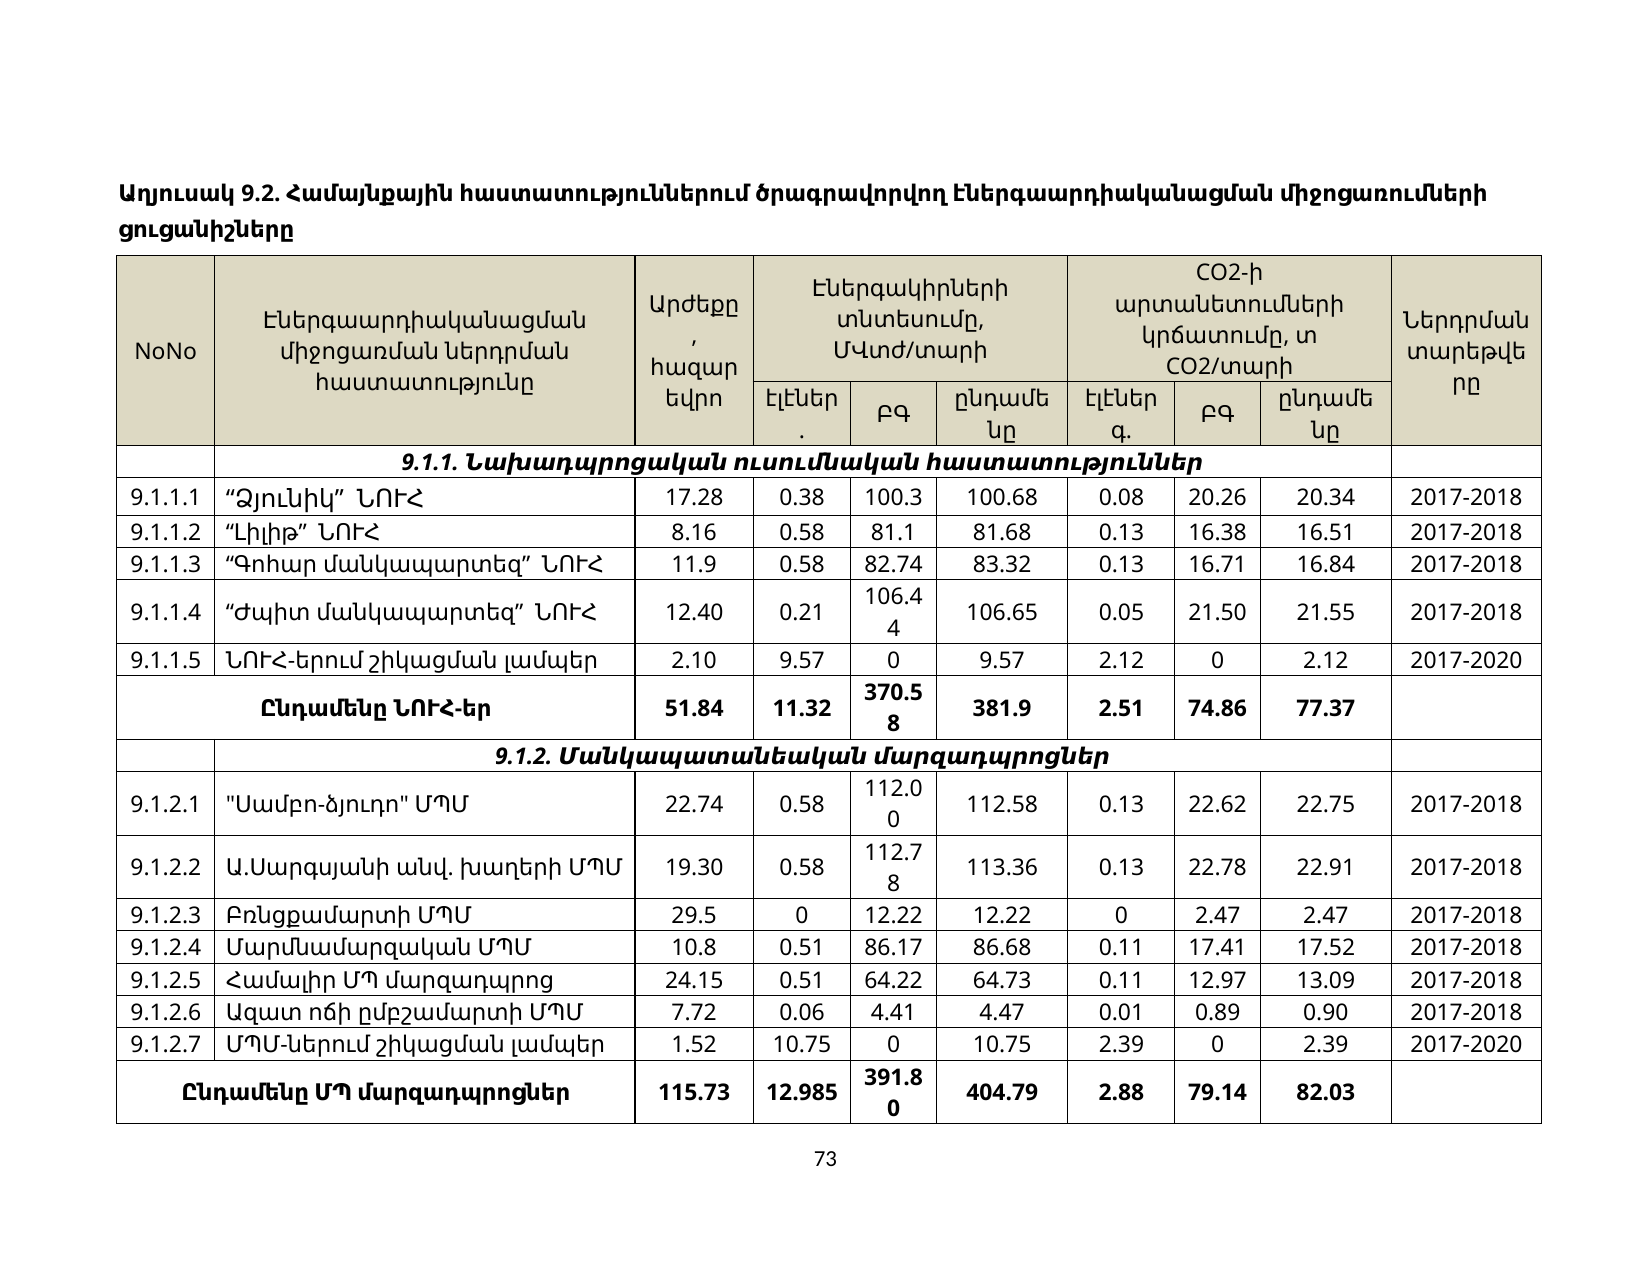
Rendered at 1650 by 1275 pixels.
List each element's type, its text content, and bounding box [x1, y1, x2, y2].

table_cell 12.985 [754, 1061, 850, 1123]
table_cell 391.80 [851, 1061, 936, 1123]
table_cell [1392, 446, 1541, 477]
table_cell 81.1 [851, 516, 936, 547]
table_cell 21.50 [1175, 580, 1260, 643]
table_cell 2017-2018 [1392, 772, 1541, 834]
table_cell 0.13 [1068, 516, 1174, 547]
table_cell 2017-2018 [1392, 899, 1541, 930]
table_cell 0.01 [1068, 996, 1174, 1027]
table_cell [117, 740, 214, 771]
table_cell 0.13 [1068, 836, 1174, 898]
table_cell 0.58 [754, 548, 850, 579]
table_cell 0.58 [754, 772, 850, 834]
table_cell 17.41 [1175, 931, 1260, 963]
table_cell ընդամենը [937, 382, 1067, 445]
table_cell Ընդամենը ՄՊ մարզադպրոցներ [117, 1061, 634, 1123]
table_cell 2017-2018 [1392, 996, 1541, 1027]
table_cell 9.1.1.1 [117, 478, 214, 515]
table_cell 112.78 [851, 836, 936, 898]
table_cell 0 [754, 899, 850, 930]
table_cell 2.10 [636, 644, 753, 675]
table_cell 2.47 [1175, 899, 1260, 930]
table_cell 0 [851, 1028, 936, 1059]
table_cell 0.08 [1068, 478, 1174, 515]
table_cell 77.37 [1261, 676, 1391, 739]
table_cell 0.06 [754, 996, 850, 1027]
table_cell 0.89 [1175, 996, 1260, 1027]
table_cell 0.11 [1068, 931, 1174, 963]
table_cell 2.51 [1068, 676, 1174, 739]
table_cell 20.34 [1261, 478, 1391, 515]
table_cell ՆՈՒՀ-երում շիկացման լամպեր [215, 644, 634, 675]
table_cell 81.68 [937, 516, 1067, 547]
table_cell 0.51 [754, 931, 850, 963]
table_cell 0.58 [754, 836, 850, 898]
table_cell 17.52 [1261, 931, 1391, 963]
table_cell 0.90 [1261, 996, 1391, 1027]
table_cell 0.51 [754, 964, 850, 995]
table_cell “Ժպիտ մանկապարտեզ” ՆՈՒՀ [215, 580, 634, 643]
table_cell 8.16 [636, 516, 753, 547]
text Աղյուսակ 9.2. Համայնքային հաստատություններում ծրագրավորվող էներգաարդիականացման միջոցառումների ցուցանիշները [118, 177, 1532, 244]
table_cell “Լիլիթ” ՆՈՒՀ [215, 516, 634, 547]
table_cell “Ձյունիկ” ՆՈՒՀ [215, 478, 634, 515]
table_cell 0 [1175, 644, 1260, 675]
table_cell 29.5 [636, 899, 753, 930]
table_cell 115.73 [636, 1061, 753, 1123]
table_cell ՄՊՄ-ներում շիկացման լամպեր [215, 1028, 634, 1059]
table_cell 2.88 [1068, 1061, 1174, 1123]
table_cell Ա.Սարգսյանի անվ. խաղերի ՄՊՄ [215, 836, 634, 898]
table_cell [1392, 676, 1541, 739]
table_cell 106.44 [851, 580, 936, 643]
table_cell 9.1.2. Մանկապատանեական մարզադպրոցներ [215, 740, 1391, 771]
table_cell 24.15 [636, 964, 753, 995]
table_cell 2017-2020 [1392, 1028, 1541, 1059]
table_cell "Սամբո-ձյուդո" ՄՊՄ [215, 772, 634, 834]
table_cell Համալիր ՄՊ մարզադպրոց [215, 964, 634, 995]
table_cell 82.03 [1261, 1061, 1391, 1123]
table_cell 9.1.1.4 [117, 580, 214, 643]
table_cell 9.1.1. Նախադպրոցական ուսումնական հաստատություններ [215, 446, 1391, 477]
table_header NoNo [117, 256, 214, 445]
table_cell 0.13 [1068, 772, 1174, 834]
table_cell Ընդամենը ՆՈՒՀ-եր [117, 676, 634, 739]
table_cell 12.22 [937, 899, 1067, 930]
table_cell 83.32 [937, 548, 1067, 579]
table_cell [1392, 740, 1541, 771]
table_cell Մարմնամարզական ՄՊՄ [215, 931, 634, 963]
table_cell 0 [1068, 899, 1174, 930]
table_header Ներդրման տարեթվերը [1392, 256, 1541, 445]
table_cell 10.75 [937, 1028, 1067, 1059]
table_cell էլէներգ. [1068, 382, 1174, 445]
table_cell 0.21 [754, 580, 850, 643]
table_cell 64.73 [937, 964, 1067, 995]
table_cell 16.38 [1175, 516, 1260, 547]
table_cell 2.39 [1261, 1028, 1391, 1059]
table_cell 12.22 [851, 899, 936, 930]
table_cell 0 [1175, 1028, 1260, 1059]
table_cell 2017-2018 [1392, 548, 1541, 579]
table_cell 22.91 [1261, 836, 1391, 898]
table_cell 9.1.2.6 [117, 996, 214, 1027]
table_cell 2017-2018 [1392, 478, 1541, 515]
table_cell 64.22 [851, 964, 936, 995]
table_cell 4.47 [937, 996, 1067, 1027]
table_cell 2017-2018 [1392, 580, 1541, 643]
table_cell 86.17 [851, 931, 936, 963]
table_cell 10.8 [636, 931, 753, 963]
table_cell 82.74 [851, 548, 936, 579]
table_cell 0.11 [1068, 964, 1174, 995]
table_cell ԲԳ [1175, 382, 1260, 445]
table_cell 9.57 [937, 644, 1067, 675]
table_cell 113.36 [937, 836, 1067, 898]
table_cell 17.28 [636, 478, 753, 515]
table_cell 2017-2018 [1392, 516, 1541, 547]
table_cell 2017-2018 [1392, 964, 1541, 995]
table_cell 112.58 [937, 772, 1067, 834]
table_cell 22.75 [1261, 772, 1391, 834]
table_cell 22.74 [636, 772, 753, 834]
table_cell 0.05 [1068, 580, 1174, 643]
table_cell 16.71 [1175, 548, 1260, 579]
table_cell 16.84 [1261, 548, 1391, 579]
table_cell 16.51 [1261, 516, 1391, 547]
table_cell 2.12 [1261, 644, 1391, 675]
table_cell 7.72 [636, 996, 753, 1027]
table_cell 106.65 [937, 580, 1067, 643]
table_cell 9.1.1.3 [117, 548, 214, 579]
table_cell 381.9 [937, 676, 1067, 739]
table_cell [1392, 1061, 1541, 1123]
table_cell 112.00 [851, 772, 936, 834]
table_cell 12.40 [636, 580, 753, 643]
table_cell Բռնցքամարտի ՄՊՄ [215, 899, 634, 930]
table_cell 404.79 [937, 1061, 1067, 1123]
table_cell 11.9 [636, 548, 753, 579]
table_cell 0.13 [1068, 548, 1174, 579]
table_cell 100.68 [937, 478, 1067, 515]
table_cell 370.58 [851, 676, 936, 739]
table_cell 9.1.2.3 [117, 899, 214, 930]
table_header Էներգակիրների տնտեսումը, ՄՎտժ/տարի [754, 256, 1067, 381]
table_cell 0.38 [754, 478, 850, 515]
table_cell [117, 446, 214, 477]
table_cell 0.58 [754, 516, 850, 547]
table_cell 9.1.1.2 [117, 516, 214, 547]
table_cell 0 [851, 644, 936, 675]
table_cell 79.14 [1175, 1061, 1260, 1123]
table_header CO2-ի արտանետումների կրճատումը, տ CO2/տարի [1068, 256, 1391, 381]
table_cell 21.55 [1261, 580, 1391, 643]
table_cell 22.62 [1175, 772, 1260, 834]
table_cell ընդամենը [1261, 382, 1391, 445]
table_cell 2017-2020 [1392, 644, 1541, 675]
table_cell 13.09 [1261, 964, 1391, 995]
table_cell 100.3 [851, 478, 936, 515]
table_cell 86.68 [937, 931, 1067, 963]
table_cell 10.75 [754, 1028, 850, 1059]
table_cell 20.26 [1175, 478, 1260, 515]
table_cell 2.39 [1068, 1028, 1174, 1059]
table_cell 2.47 [1261, 899, 1391, 930]
table_cell 9.1.2.4 [117, 931, 214, 963]
table_cell 2017-2018 [1392, 836, 1541, 898]
table_cell 1.52 [636, 1028, 753, 1059]
table_cell էլէներ. [754, 382, 850, 445]
table_cell 74.86 [1175, 676, 1260, 739]
table_cell ԲԳ [851, 382, 936, 445]
table_cell “Գոհար մանկապարտեզ” ՆՈՒՀ [215, 548, 634, 579]
table_header Արժեքը, հազար եվրո [636, 256, 753, 445]
table_cell 12.97 [1175, 964, 1260, 995]
table_cell 19.30 [636, 836, 753, 898]
table_cell 11.32 [754, 676, 850, 739]
table_cell 2017-2018 [1392, 931, 1541, 963]
table_cell 51.84 [636, 676, 753, 739]
table_cell 2.12 [1068, 644, 1174, 675]
table_cell 9.1.2.5 [117, 964, 214, 995]
table_cell Ազատ ոճի ըմբշամարտի ՄՊՄ [215, 996, 634, 1027]
table_cell 22.78 [1175, 836, 1260, 898]
table_cell 9.1.2.1 [117, 772, 214, 834]
table_cell 9.1.2.2 [117, 836, 214, 898]
table_cell 9.1.2.7 [117, 1028, 214, 1059]
table_cell 9.57 [754, 644, 850, 675]
table_cell 9.1.1.5 [117, 644, 214, 675]
table_header Էներգաարդիականացման միջոցառման ներդրման հաստատությունը [215, 256, 634, 445]
table_cell 4.41 [851, 996, 936, 1027]
